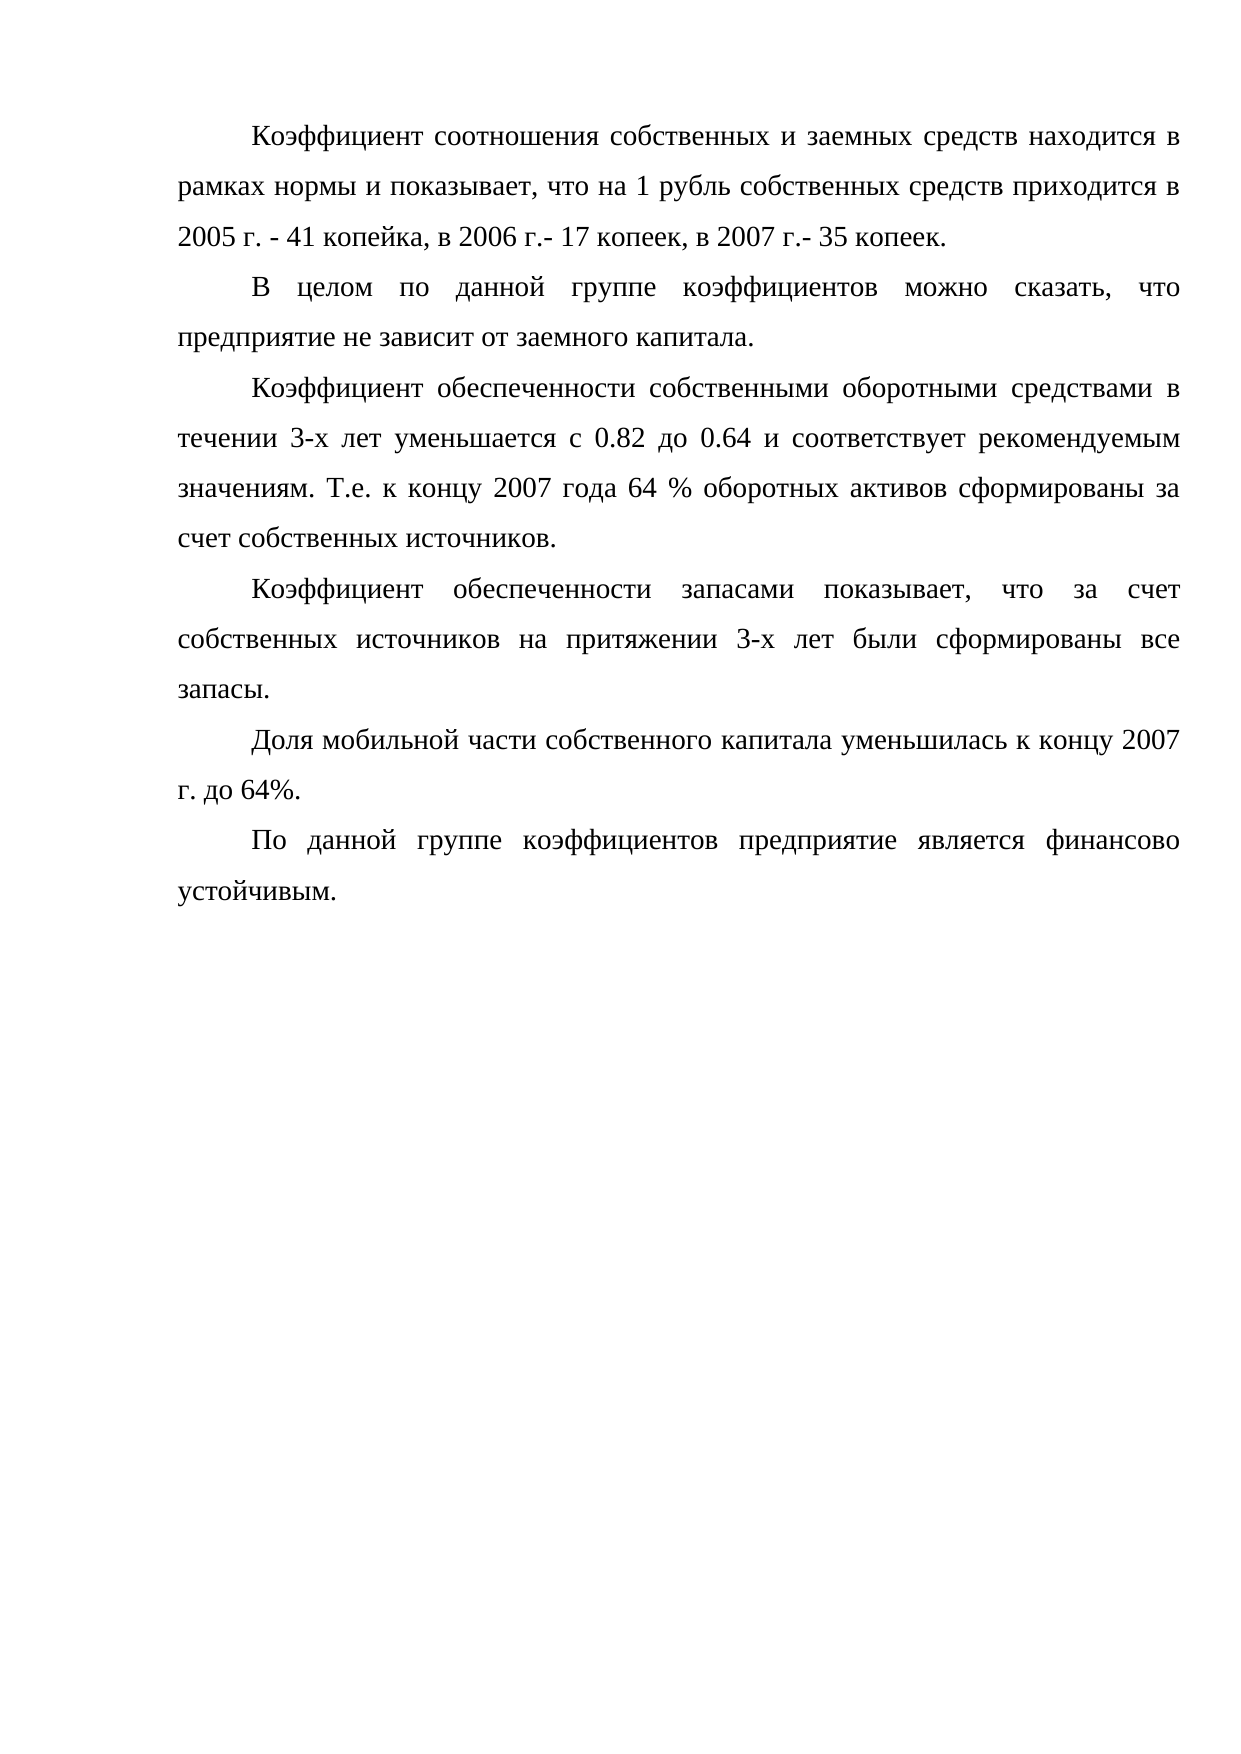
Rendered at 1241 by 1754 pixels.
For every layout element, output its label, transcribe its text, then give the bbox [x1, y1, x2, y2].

text Коэффициент обеспеченности собственными оборотными средствами в течении 3-х лет уменьшается с 0.82 до 0.64 и соответствует рекомендуемым значениям. Т.е. к концу 2007 года 64 % оборотных активов сформированы за счет собственных источников. [177, 370, 1181, 554]
text По данной группе коэффициентов предприятие является финансово устойчивым. [177, 822, 1181, 906]
text В целом по данной группе коэффициентов можно сказать, что предприятие не зависит от заемного капитала. [177, 269, 1181, 353]
text Доля мобильной части собственного капитала уменьшилась к концу . до 64%. [177, 722, 1181, 806]
text Коэффициент соотношения собственных и заемных средств находится в рамках нормы и показывает, что на 1 рубль собственных средств приходится в . - 41 копейка, в .- 17 копеек, в .- 35 копеек. [177, 118, 1181, 252]
text Коэффициент обеспеченности запасами показывает, что за счет собственных источников на притяжении 3-х лет были сформированы все запасы. [177, 571, 1181, 705]
